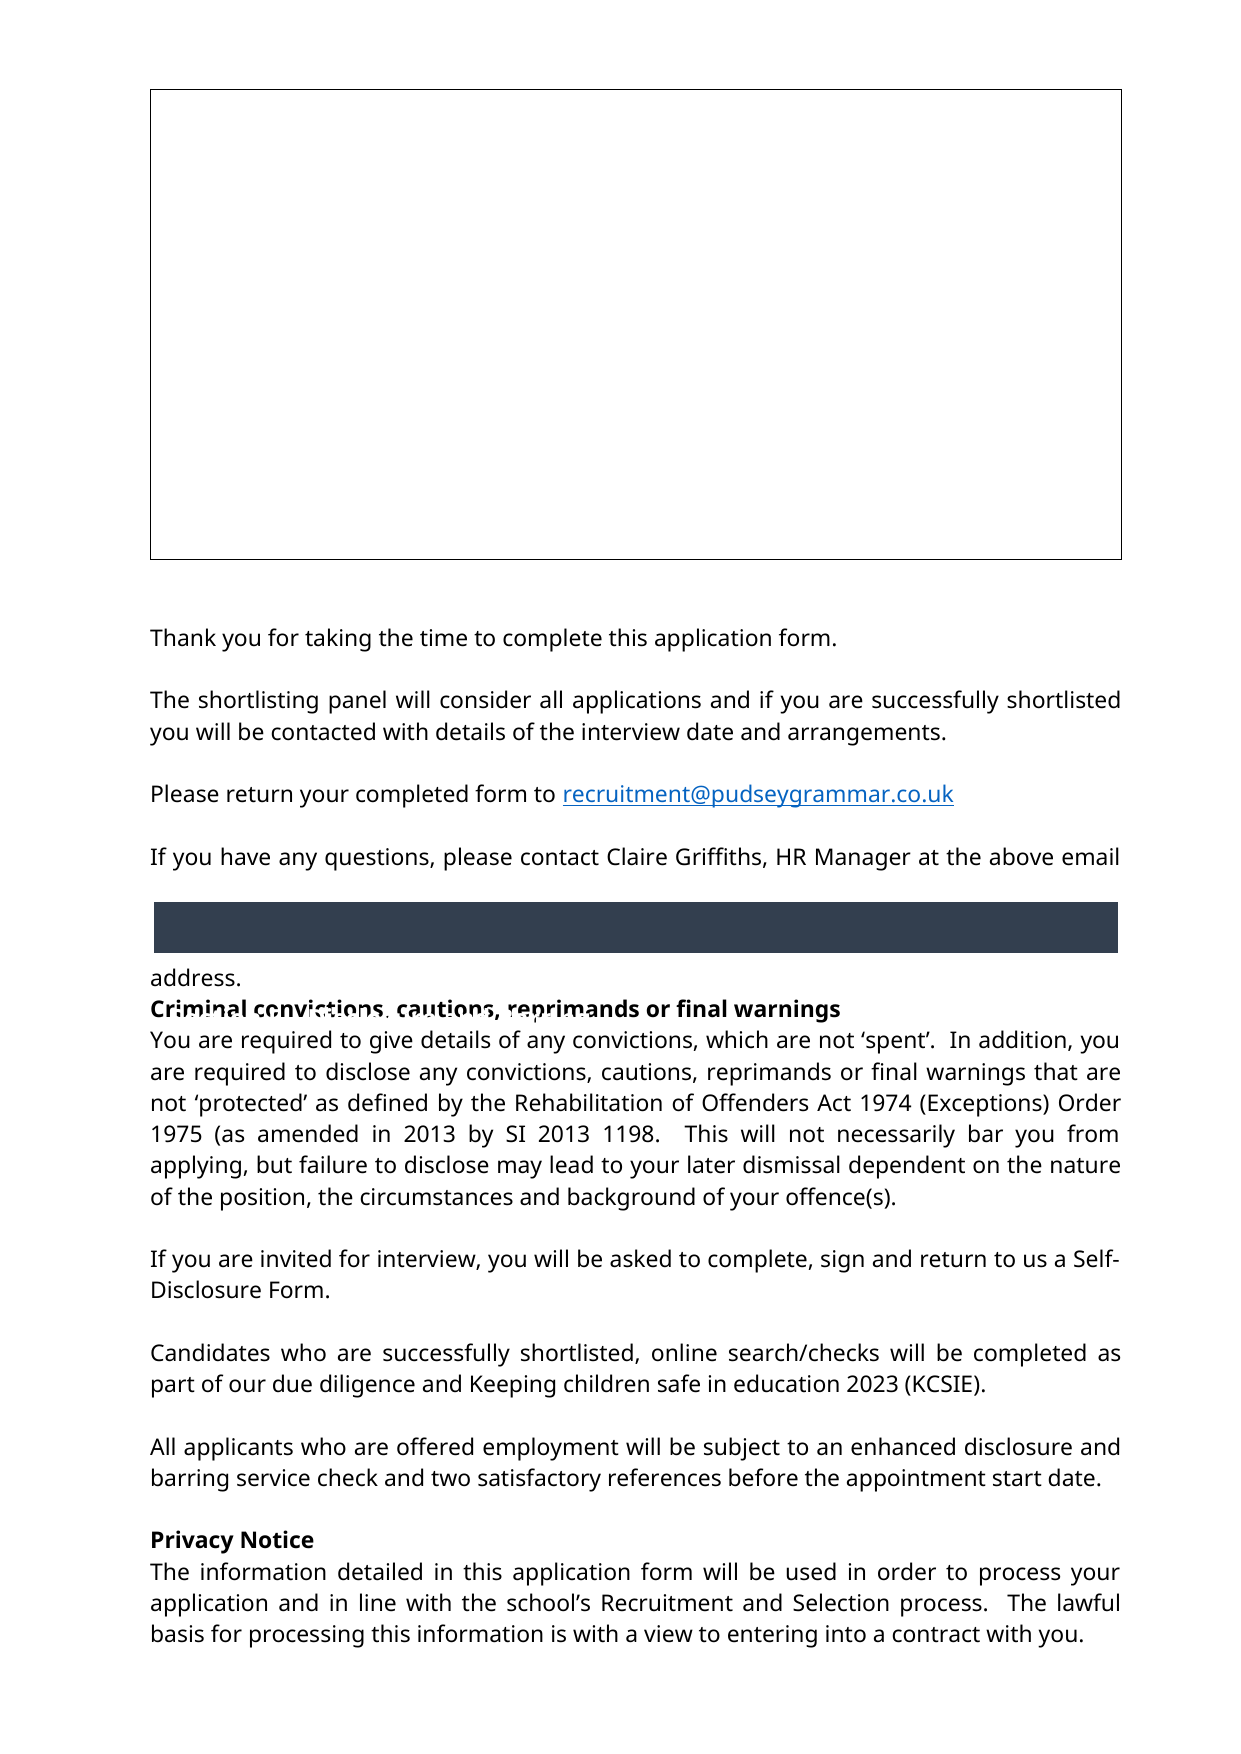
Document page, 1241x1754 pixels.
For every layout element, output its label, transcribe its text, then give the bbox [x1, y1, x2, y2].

text If you have any questions, please contact Claire Griffiths, HR Manager at the above email address. [150, 841, 1122, 993]
text Criminal convictions, cautions, reprimands or final warnings [150, 993, 1122, 1024]
text The shortlisting panel will consider all applications and if you are successfully shortlisted you will be contacted with details of the interview date and arrangements. [150, 684, 1122, 747]
table_header [151, 90, 1121, 558]
text The information detailed in this application form will be used in order to process your application and in line with the school’s Recruitment and Selection process. The lawful basis for processing this information is with a view to entering into a contract with you. [150, 1556, 1122, 1649]
text You are required to give details of any convictions, which are not ‘spent’. In addition, you are required to disclose any convictions, cautions, reprimands or final warnings that are not ‘protected’ as defined by the Rehabilitation of Offenders Act 1974 (Exceptions) Order 1975 (as amended in 2013 by SI 2013 1198. This will not necessarily bar you from applying, but failure to disclose may lead to your later dismissal dependent on the nature of the position, the circumstances and background of your offence(s). [150, 1024, 1122, 1212]
text Please return your completed form to recruitment@pudseygrammar.co.uk [150, 778, 1122, 809]
text Thank you for taking the time to complete this application form. [150, 622, 1122, 653]
text All applicants who are offered employment will be subject to an enhanced disclosure and barring service check and two satisfactory references before the appointment start date. [150, 1431, 1122, 1493]
text Privacy Notice [150, 1493, 1122, 1556]
text If you are invited for interview, you will be asked to complete, sign and return to us a Self-Disclosure Form. [150, 1243, 1122, 1306]
text Candidates who are successfully shortlisted, online search/checks will be completed as part of our due diligence and Keeping children safe in education 2023 (KCSIE). [150, 1337, 1122, 1399]
